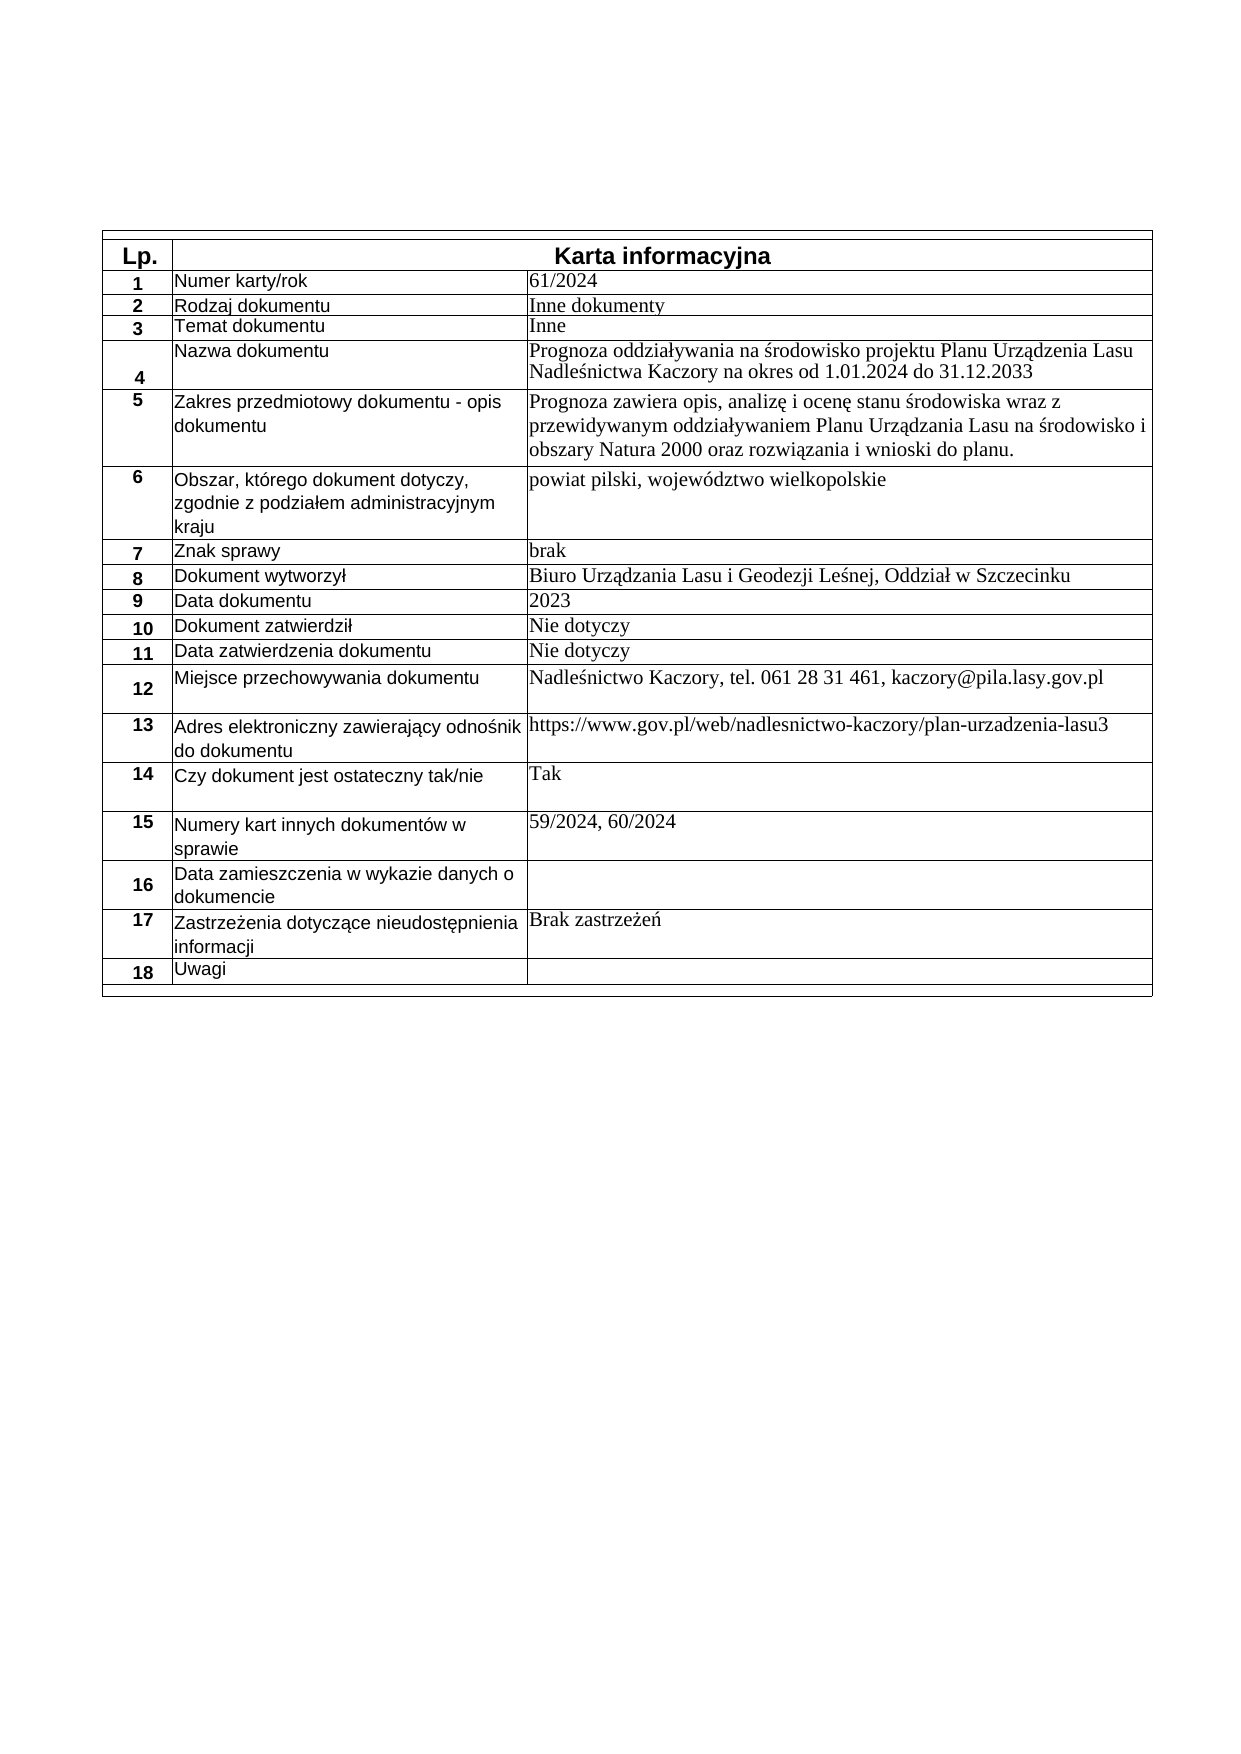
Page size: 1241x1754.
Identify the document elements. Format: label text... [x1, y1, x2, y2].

table_header Lp. [103, 240, 172, 270]
table_cell 15 [103, 812, 172, 860]
table_cell 4 [103, 341, 172, 389]
table_cell Temat dokumentu [173, 316, 527, 340]
table_cell 6 [103, 467, 172, 539]
table_cell 10 [103, 615, 172, 639]
table_cell 13 [103, 714, 172, 762]
table_cell 12 [103, 665, 172, 713]
table_cell 18 [103, 959, 172, 984]
table_cell Prognoza oddziaływania na środowisko projektu Planu Urządzenia Lasu Nadleśnictwa Kaczory na okres od 1.01.2024 do 31.12.2033 [528, 341, 1152, 389]
table_cell Nie dotyczy [528, 615, 1152, 639]
table_cell Biuro Urządzania Lasu i Geodezji Leśnej, Oddział w Szczecinku [528, 565, 1152, 589]
table_cell Nie dotyczy [528, 640, 1152, 664]
table_cell Data zamieszczenia w wykazie danych o dokumencie [173, 861, 527, 909]
table_cell Uwagi [173, 959, 527, 984]
table_cell 7 [103, 540, 172, 564]
table_cell Tak [528, 763, 1152, 811]
table_cell 17 [103, 910, 172, 958]
table_cell brak [528, 540, 1152, 564]
table_cell 2023 [528, 590, 1152, 614]
table_cell Rodzaj dokumentu [173, 295, 527, 315]
table_cell Nazwa dokumentu [173, 341, 527, 389]
table_cell 8 [103, 565, 172, 589]
table_cell 1 [103, 271, 172, 294]
table_cell Zakres przedmiotowy dokumentu - opis dokumentu [173, 390, 527, 466]
table_cell Data zatwierdzenia dokumentu [173, 640, 527, 664]
table_header Karta informacyjna [173, 240, 1152, 270]
table_cell Czy dokument jest ostateczny tak/nie [173, 763, 527, 811]
table_cell Nadleśnictwo Kaczory, tel. 061 28 31 461, kaczory@pila.lasy.gov.pl [528, 665, 1152, 713]
table_cell 11 [103, 640, 172, 664]
table_cell Inne dokumenty [528, 295, 1152, 315]
table_cell https://www.gov.pl/web/nadlesnictwo-kaczory/plan-urzadzenia-lasu3 [528, 714, 1152, 762]
table_cell [528, 959, 1152, 984]
table_cell 14 [103, 763, 172, 811]
table_cell Miejsce przechowywania dokumentu [173, 665, 527, 713]
table_cell 59/2024, 60/2024 [528, 812, 1152, 860]
table_cell Inne [528, 316, 1152, 340]
table_cell 3 [103, 316, 172, 340]
table_cell Numery kart innych dokumentów w sprawie [173, 812, 527, 860]
table_cell 2 [103, 295, 172, 315]
table_cell Dokument zatwierdził [173, 615, 527, 639]
table_cell Prognoza zawiera opis, analizę i ocenę stanu środowiska wraz z przewidywanym oddziaływaniem Planu Urządzania Lasu na środowisko i obszary Natura 2000 oraz rozwiązania i wnioski do planu. [528, 390, 1152, 466]
table_cell powiat pilski, województwo wielkopolskie [528, 467, 1152, 539]
table_cell Dokument wytworzył [173, 565, 527, 589]
table_cell Numer karty/rok [173, 271, 527, 294]
table_cell 16 [103, 861, 172, 909]
table_cell 9 [103, 590, 172, 614]
table_cell [528, 861, 1152, 909]
table_cell Adres elektroniczny zawierający odnośnik do dokumentu [173, 714, 527, 762]
table_cell Znak sprawy [173, 540, 527, 564]
table_cell 5 [103, 390, 172, 466]
table_cell 61/2024 [528, 271, 1152, 294]
table_cell Zastrzeżenia dotyczące nieudostępnienia informacji [173, 910, 527, 958]
table_cell Data dokumentu [173, 590, 527, 614]
table_cell Brak zastrzeżeń [528, 910, 1152, 958]
table_cell Obszar, którego dokument dotyczy, zgodnie z podziałem administracyjnym kraju [173, 467, 527, 539]
